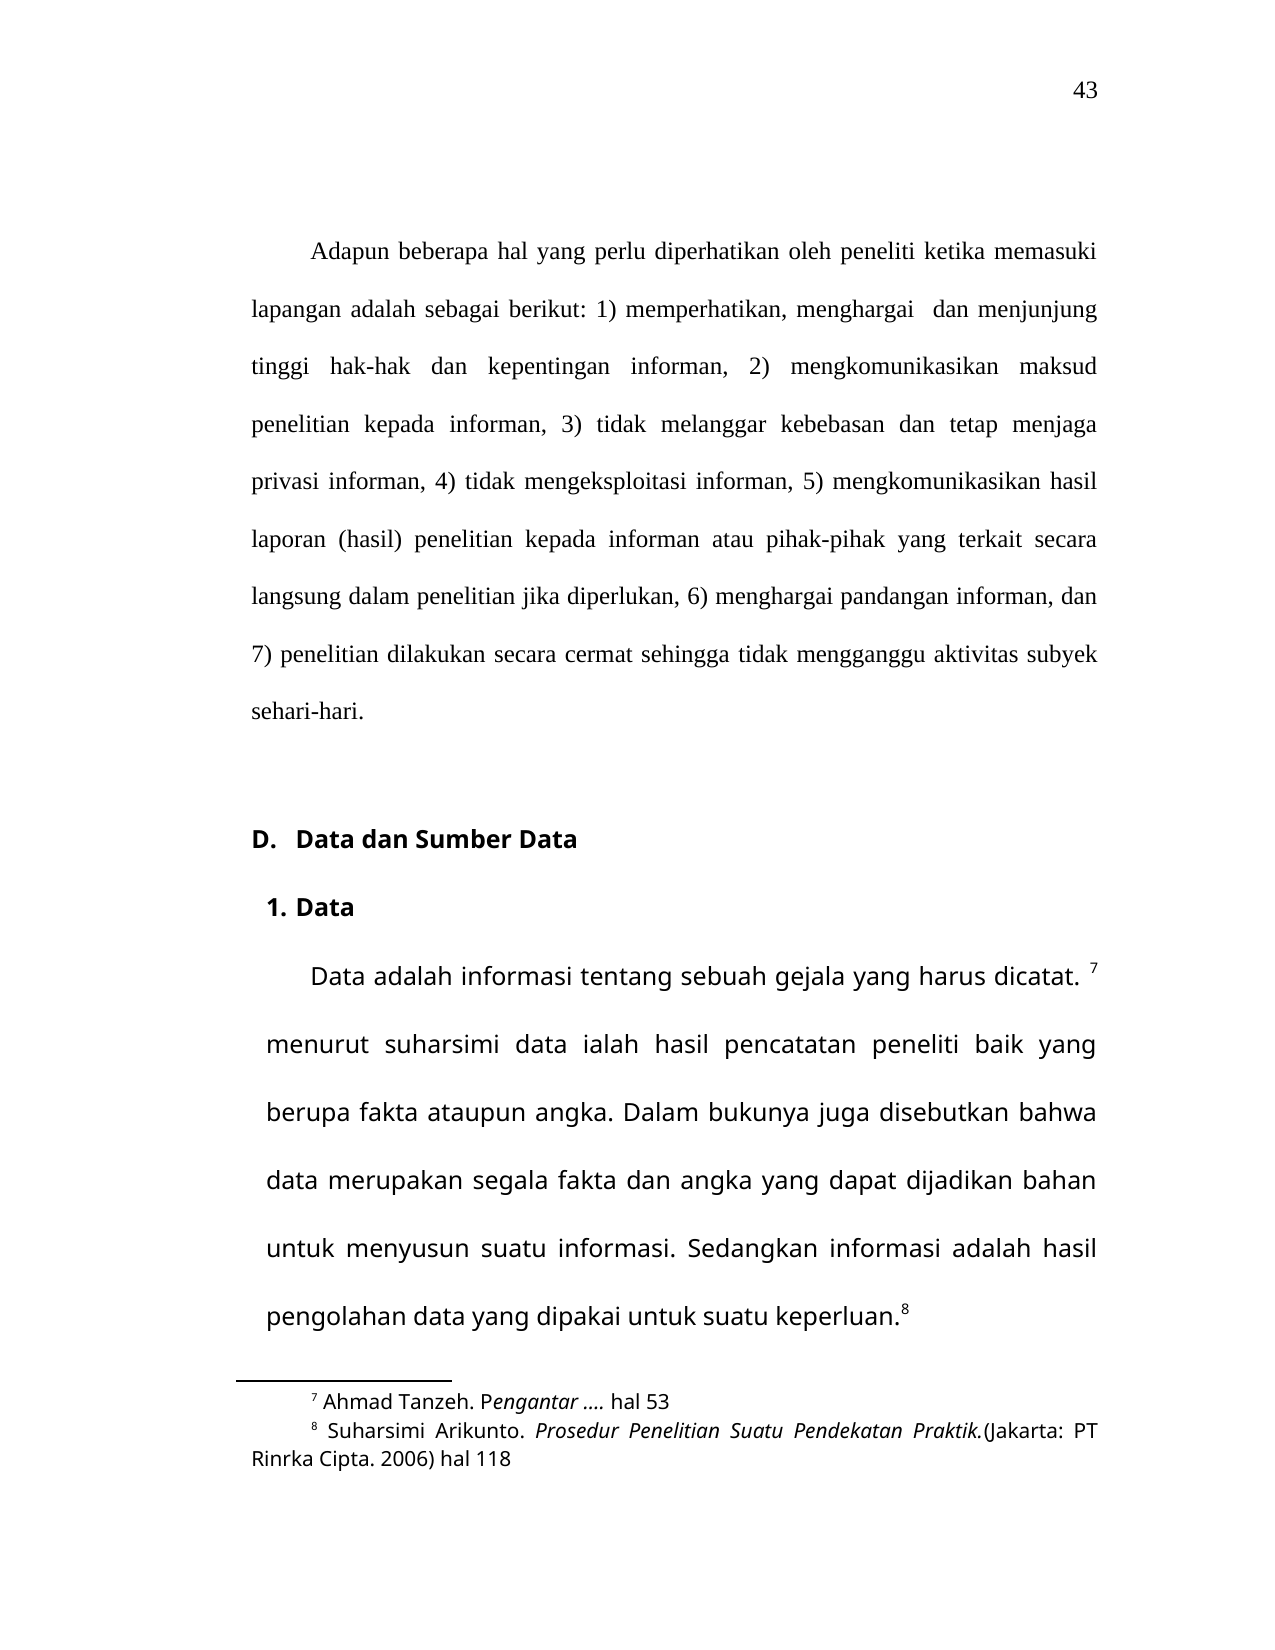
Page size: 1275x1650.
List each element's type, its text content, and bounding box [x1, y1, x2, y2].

list Data dan Sumber Data [251, 822, 1098, 856]
list Data [266, 890, 1098, 924]
list Adapun beberapa hal yang perlu diperhatikan oleh peneliti ketika memasuki lapangan adalah sebagai berikut: 1) memperhatikan, menghargai dan menjunjung tinggi hak-hak dan kepentingan informan, 2) mengkomunikasikan maksud penelitian kepada informan, 3) tidak melanggar kebebasan dan tetap menjaga privasi informan, 4) tidak mengeksploitasi informan, 5) mengkomunikasikan hasil laporan (hasil) penelitian kepada informan atau pihak-pihak yang terkait secara langsung dalam penelitian jika diperlukan, 6) menghargai pandangan informan, dan 7) penelitian dilakukan secara cermat sehingga tidak mengganggu aktivitas subyek sehari-hari. [251, 236, 1098, 725]
list Data adalah informasi tentang sebuah gejala yang harus dicatat. menurut suharsimi data ialah hasil pencatatan peneliti baik yang berupa fakta ataupun angka. Dalam bukunya juga disebutkan bahwa data merupakan segala fakta dan angka yang dapat dijadikan bahan untuk menyusun suatu informasi. Sedangkan informasi adalah hasil pengolahan data yang dipakai untuk suatu keperluan. [266, 958, 1098, 1333]
